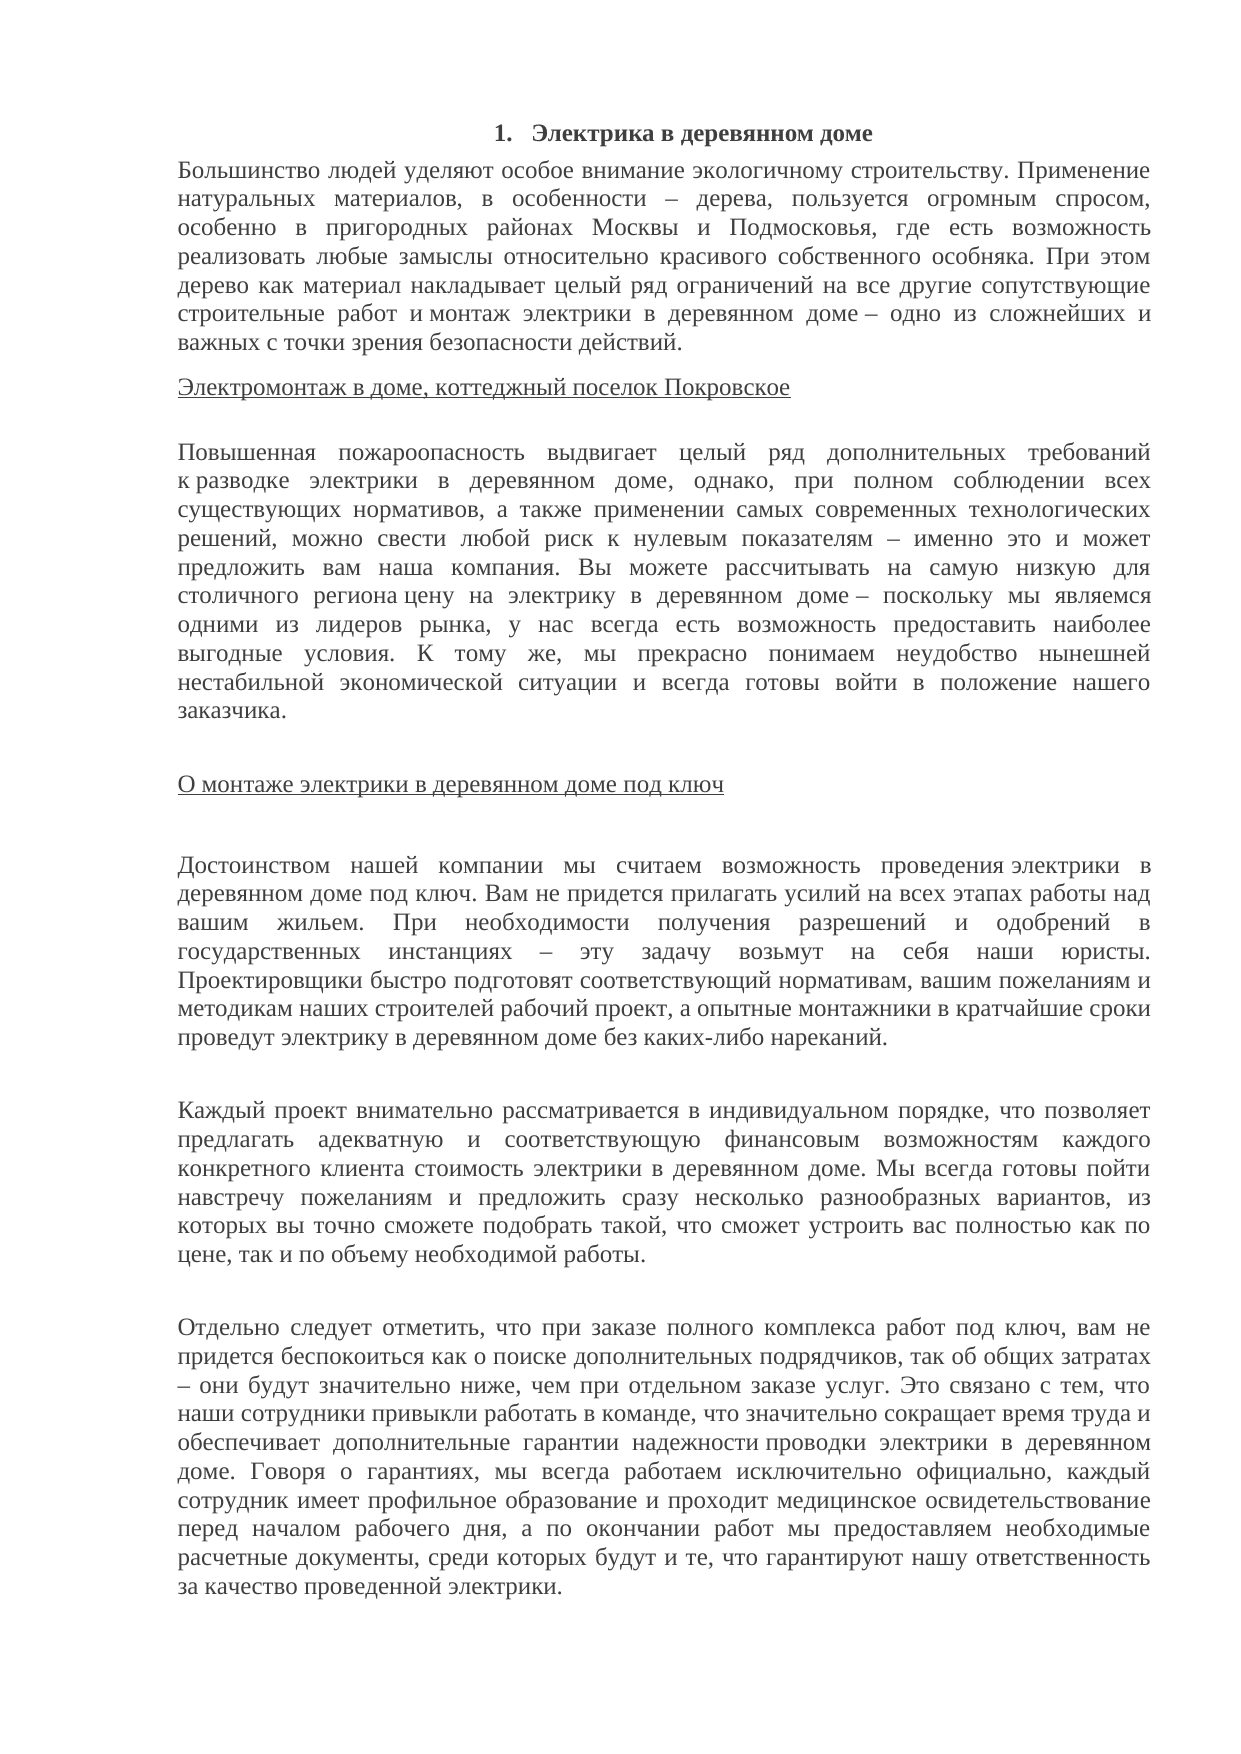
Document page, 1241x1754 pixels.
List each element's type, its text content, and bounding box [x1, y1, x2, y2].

text Достоинством нашей компании мы считаем возможность проведения электрики в деревянном доме под ключ. Вам не придется прилагать усилий на всех этапах работы над вашим жильем. При необходимости получения разрешений и одобрений в государственных инстанциях – эту задачу возьмут на себя наши юристы. Проектировщики быстро подготовят соответствующий нормативам, вашим пожеланиям и методикам наших строителей рабочий проект, а опытные монтажники в кратчайшие сроки проведут электрику в деревянном доме без каких-либо нареканий. [177, 850, 1152, 1051]
text Большинство людей уделяют особое внимание экологичному строительству. Применение натуральных материалов, в особенности – дерева, пользуется огромным спросом, особенно в пригородных районах Москвы и Подмосковья, где есть возможность реализовать любые замыслы относительно красивого собственного особняка. При этом дерево как материал накладывает целый ряд ограничений на все другие сопутствующие строительные работ и монтаж электрики в деревянном доме – одно из сложнейших и важных с точки зрения безопасности действий. [177, 155, 1152, 356]
text Повышенная пожароопасность выдвигает целый ряд дополнительных требований к разводке электрики в деревянном доме, однако, при полном соблюдении всех существующих нормативов, а также применении самых современных технологических решений, можно свести любой риск к нулевым показателям – именно это и может предложить вам наша компания. Вы можете рассчитывать на самую низкую для столичного региона цену на электрику в деревянном доме – поскольку мы являемся одними из лидеров рынка, у нас всегда есть возможность предоставить наиболее выгодные условия. К тому же, мы прекрасно понимаем неудобство нынешней нестабильной экономической ситуации и всегда готовы войти в положение нашего заказчика. [177, 408, 1152, 724]
list Электрика в деревянном доме [215, 118, 1152, 147]
text О монтаже электрики в деревянном доме под ключ [177, 769, 1152, 797]
text Электромонтаж в доме, коттеджный поселок Покровское [177, 372, 1152, 400]
text Каждый проект внимательно рассматривается в индивидуальном порядке, что позволяет предлагать адекватную и соответствующую финансовым возможностям каждого конкретного клиента стоимость электрики в деревянном доме. Мы всегда готовы пойти навстречу пожеланиям и предложить сразу несколько разнообразных вариантов, из которых вы точно сможете подобрать такой, что сможет устроить вас полностью как по цене, так и по объему необходимой работы. [177, 1067, 1152, 1268]
text Отдельно следует отметить, что при заказе полного комплекса работ под ключ, вам не придется беспокоиться как о поиске дополнительных подрядчиков, так об общих затратах – они будут значительно ниже, чем при отдельном заказе услуг. Это связано с тем, что наши сотрудники привыкли работать в команде, что значительно сокращает время труда и обеспечивает дополнительные гарантии надежности проводки электрики в деревянном доме. Говоря о гарантиях, мы всегда работаем исключительно официально, каждый сотрудник имеет профильное образование и проходит медицинское освидетельствование перед началом рабочего дня, а по окончании работ мы предоставляем необходимые расчетные документы, среди которых будут и те, что гарантируют нашу ответственность за качество проведенной электрики. [177, 1283, 1152, 1600]
